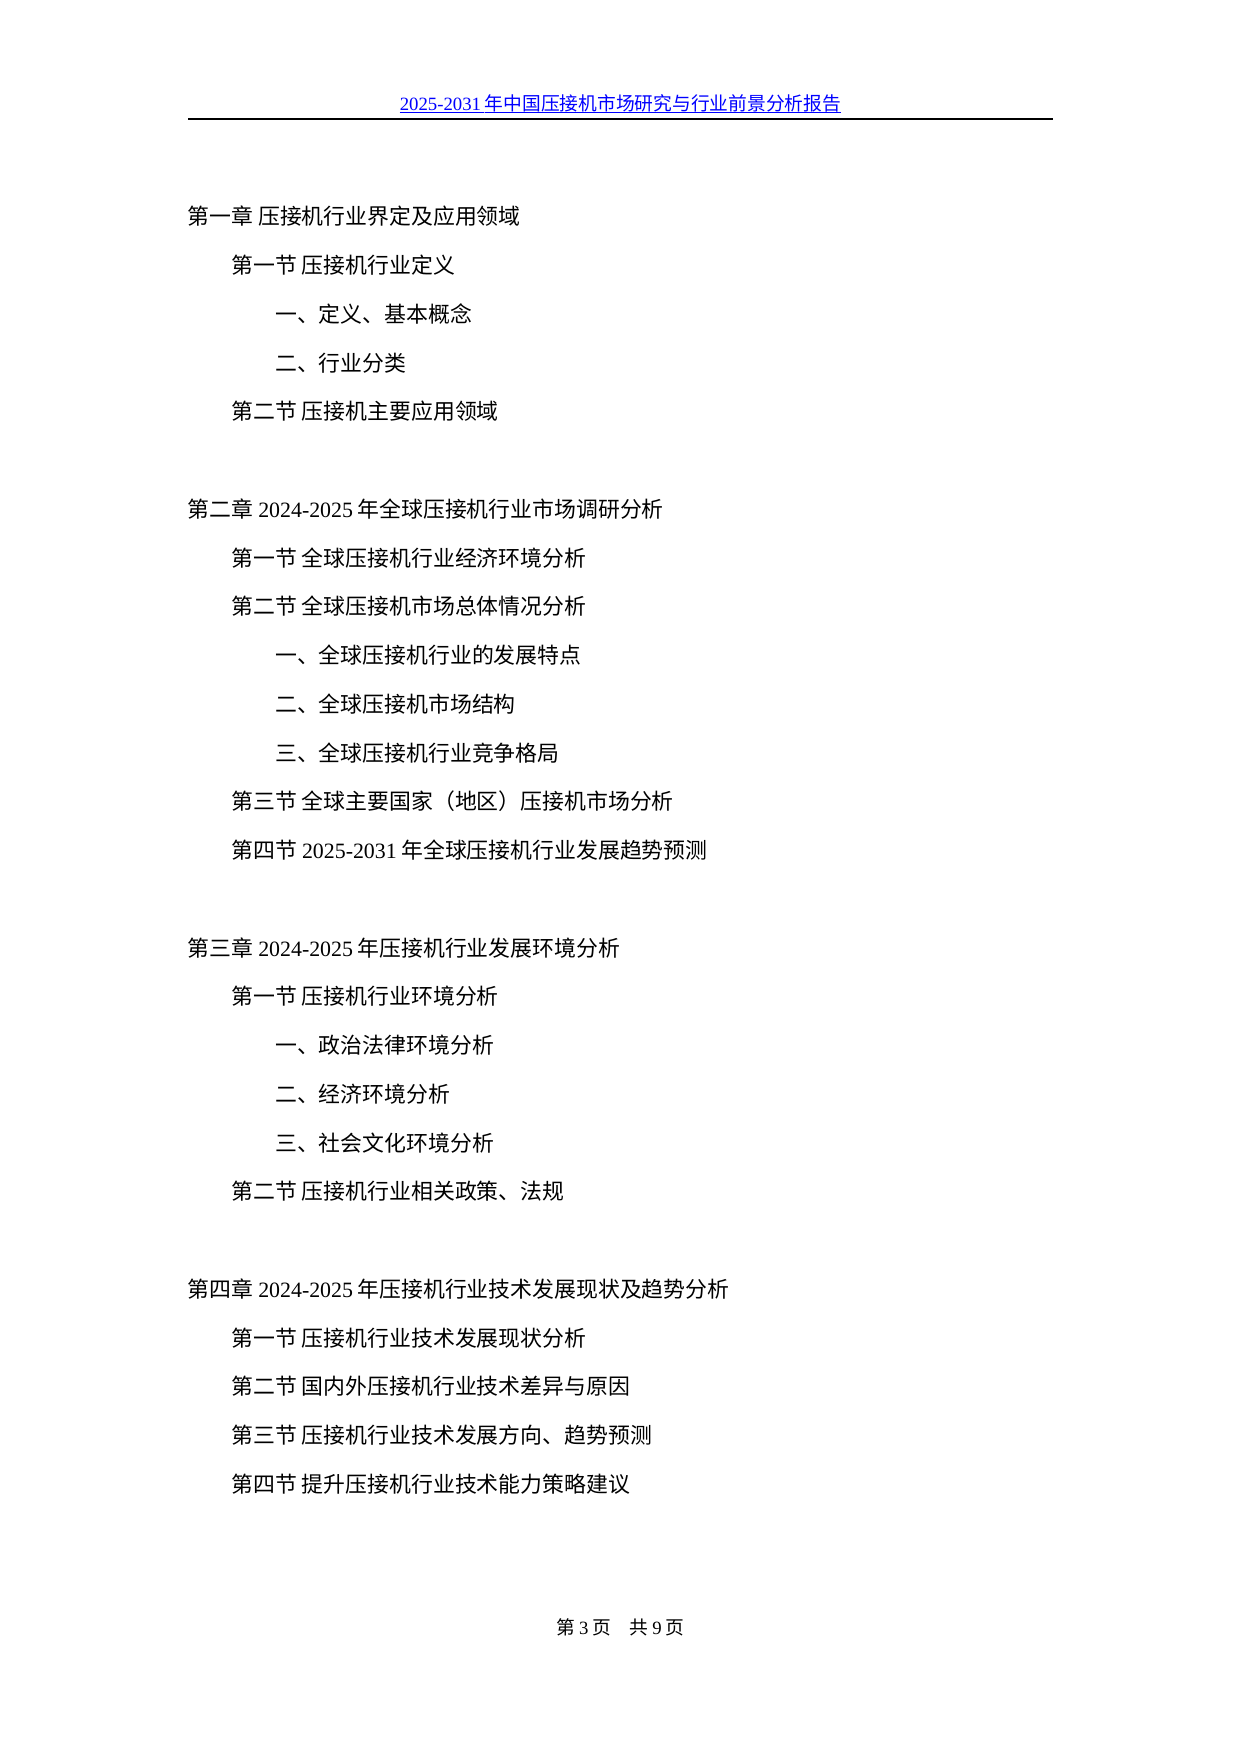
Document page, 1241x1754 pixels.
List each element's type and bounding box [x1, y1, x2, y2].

text [187, 150, 1053, 1499]
